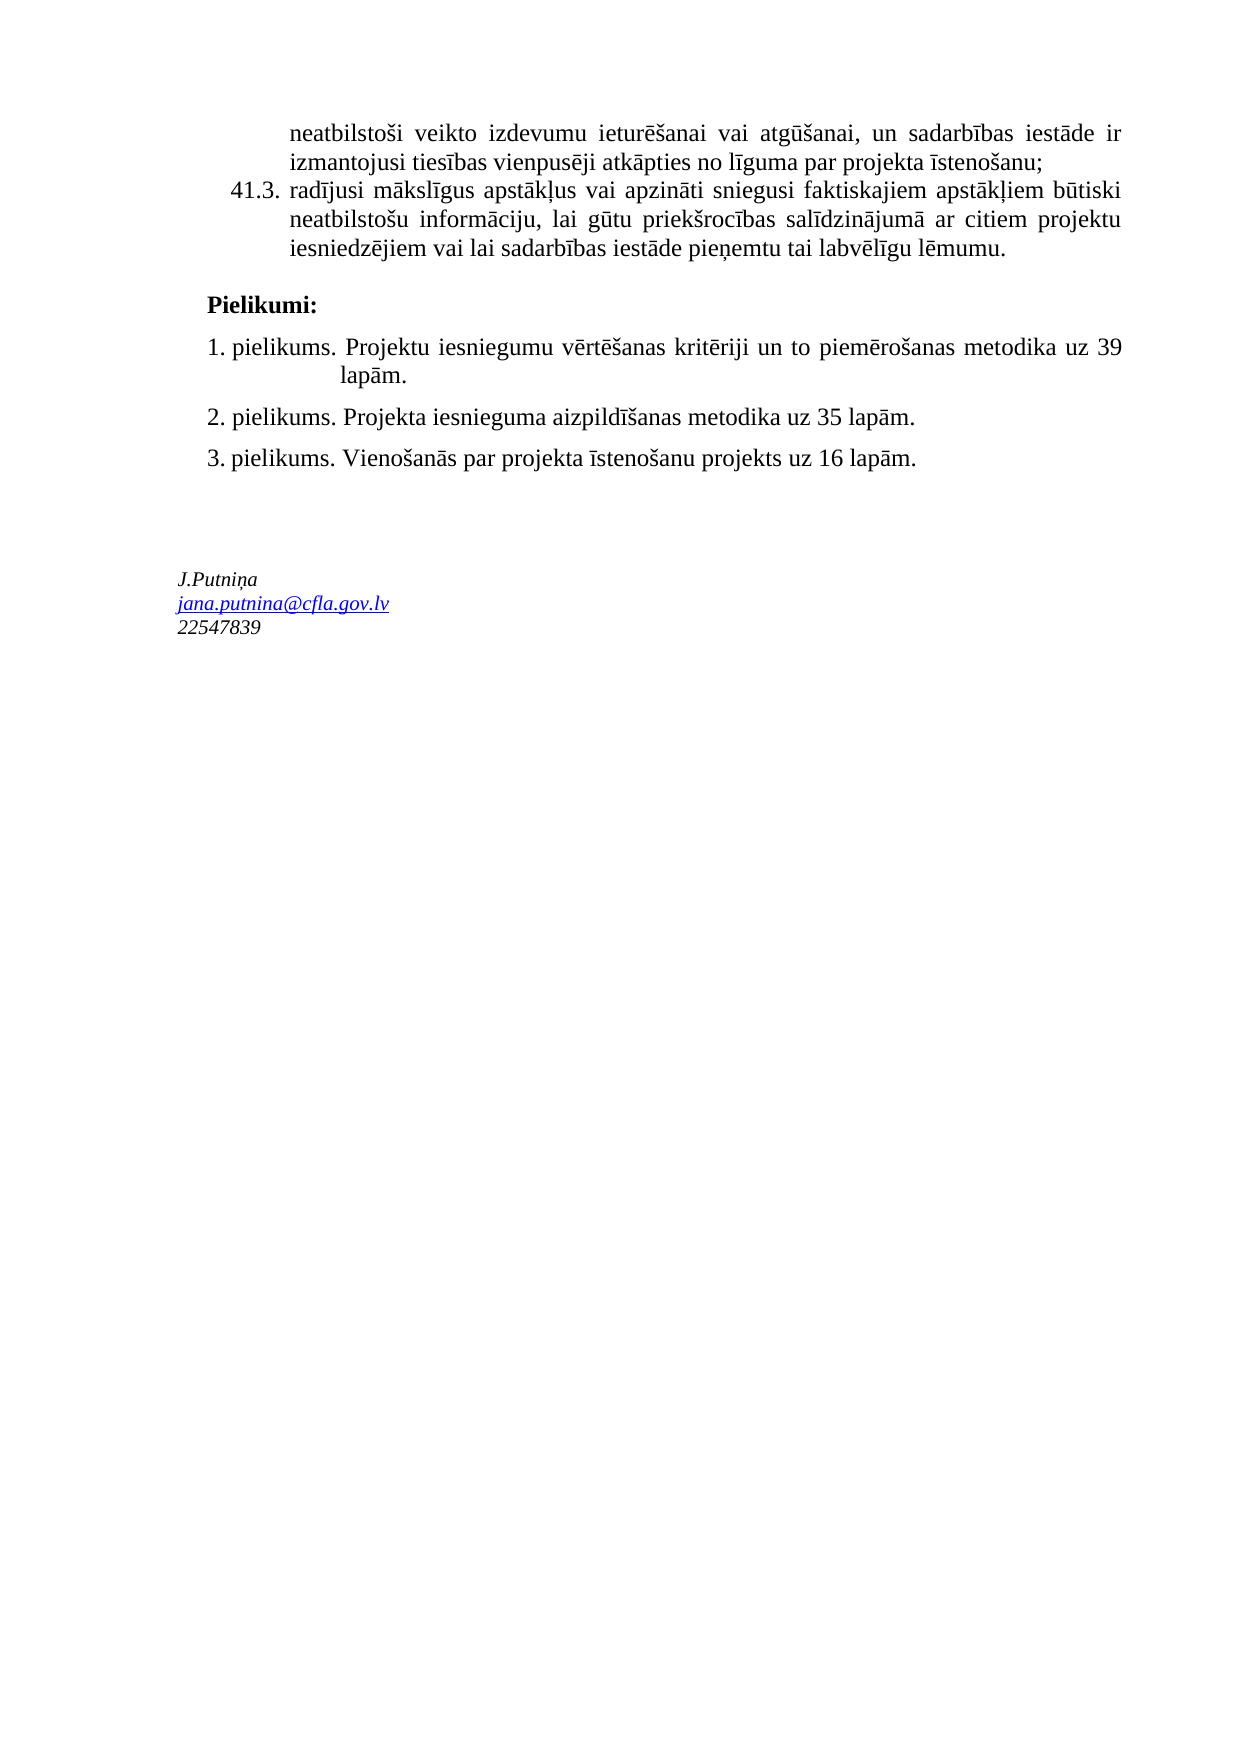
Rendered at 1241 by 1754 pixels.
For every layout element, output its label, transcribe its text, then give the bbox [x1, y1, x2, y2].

text jana.putnina@cfla.gov.lv [177, 591, 1122, 615]
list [230, 118, 1122, 176]
text J.Putniņa [177, 567, 1122, 591]
text Pielikumi: [207, 291, 1122, 319]
text 3. pielikums. Vienošanās par projekta īstenošanu projekts uz 16 lapām. [207, 443, 1122, 472]
list radījusi mākslīgus apstākļus vai apzināti sniegusi faktiskajiem apstākļiem būtiski neatbilstošu informāciju, lai gūtu priekšrocības salīdzinājumā ar citiem projektu iesniedzējiem vai lai sadarbības iestāde pieņemtu tai labvēlīgu lēmumu. [230, 176, 1122, 262]
text 22547839 [177, 615, 1122, 639]
text 1. pielikums. Projektu iesniegumu vērtēšanas kritēriji un to piemērošanas metodika uz 39 lapām. [207, 332, 1122, 389]
text 2. pielikums. Projekta iesnieguma aizpildīšanas metodika uz 35 lapām. [207, 402, 1122, 431]
